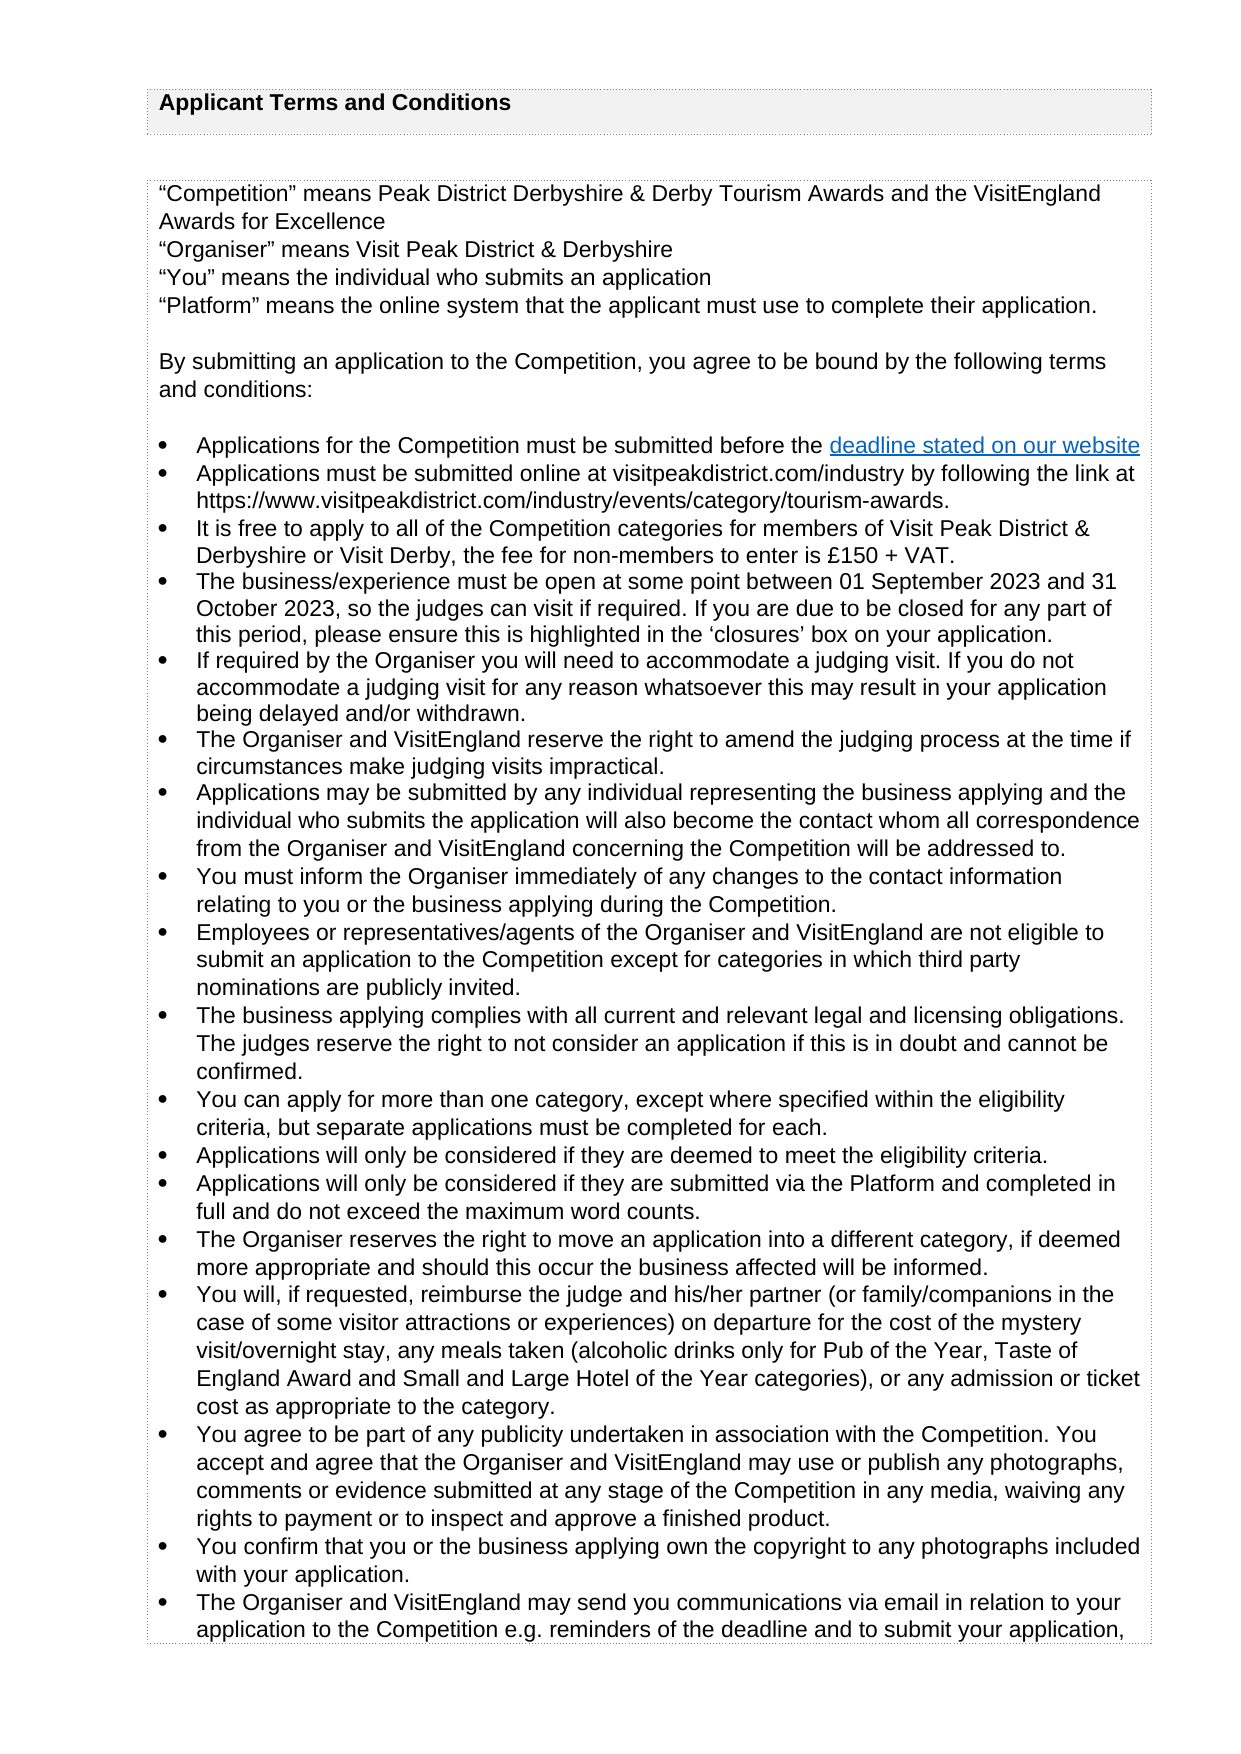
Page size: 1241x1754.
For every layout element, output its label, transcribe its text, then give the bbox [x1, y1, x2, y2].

table_header Applicant Terms and Conditions [148, 89, 1152, 133]
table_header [148, 180, 1152, 1643]
